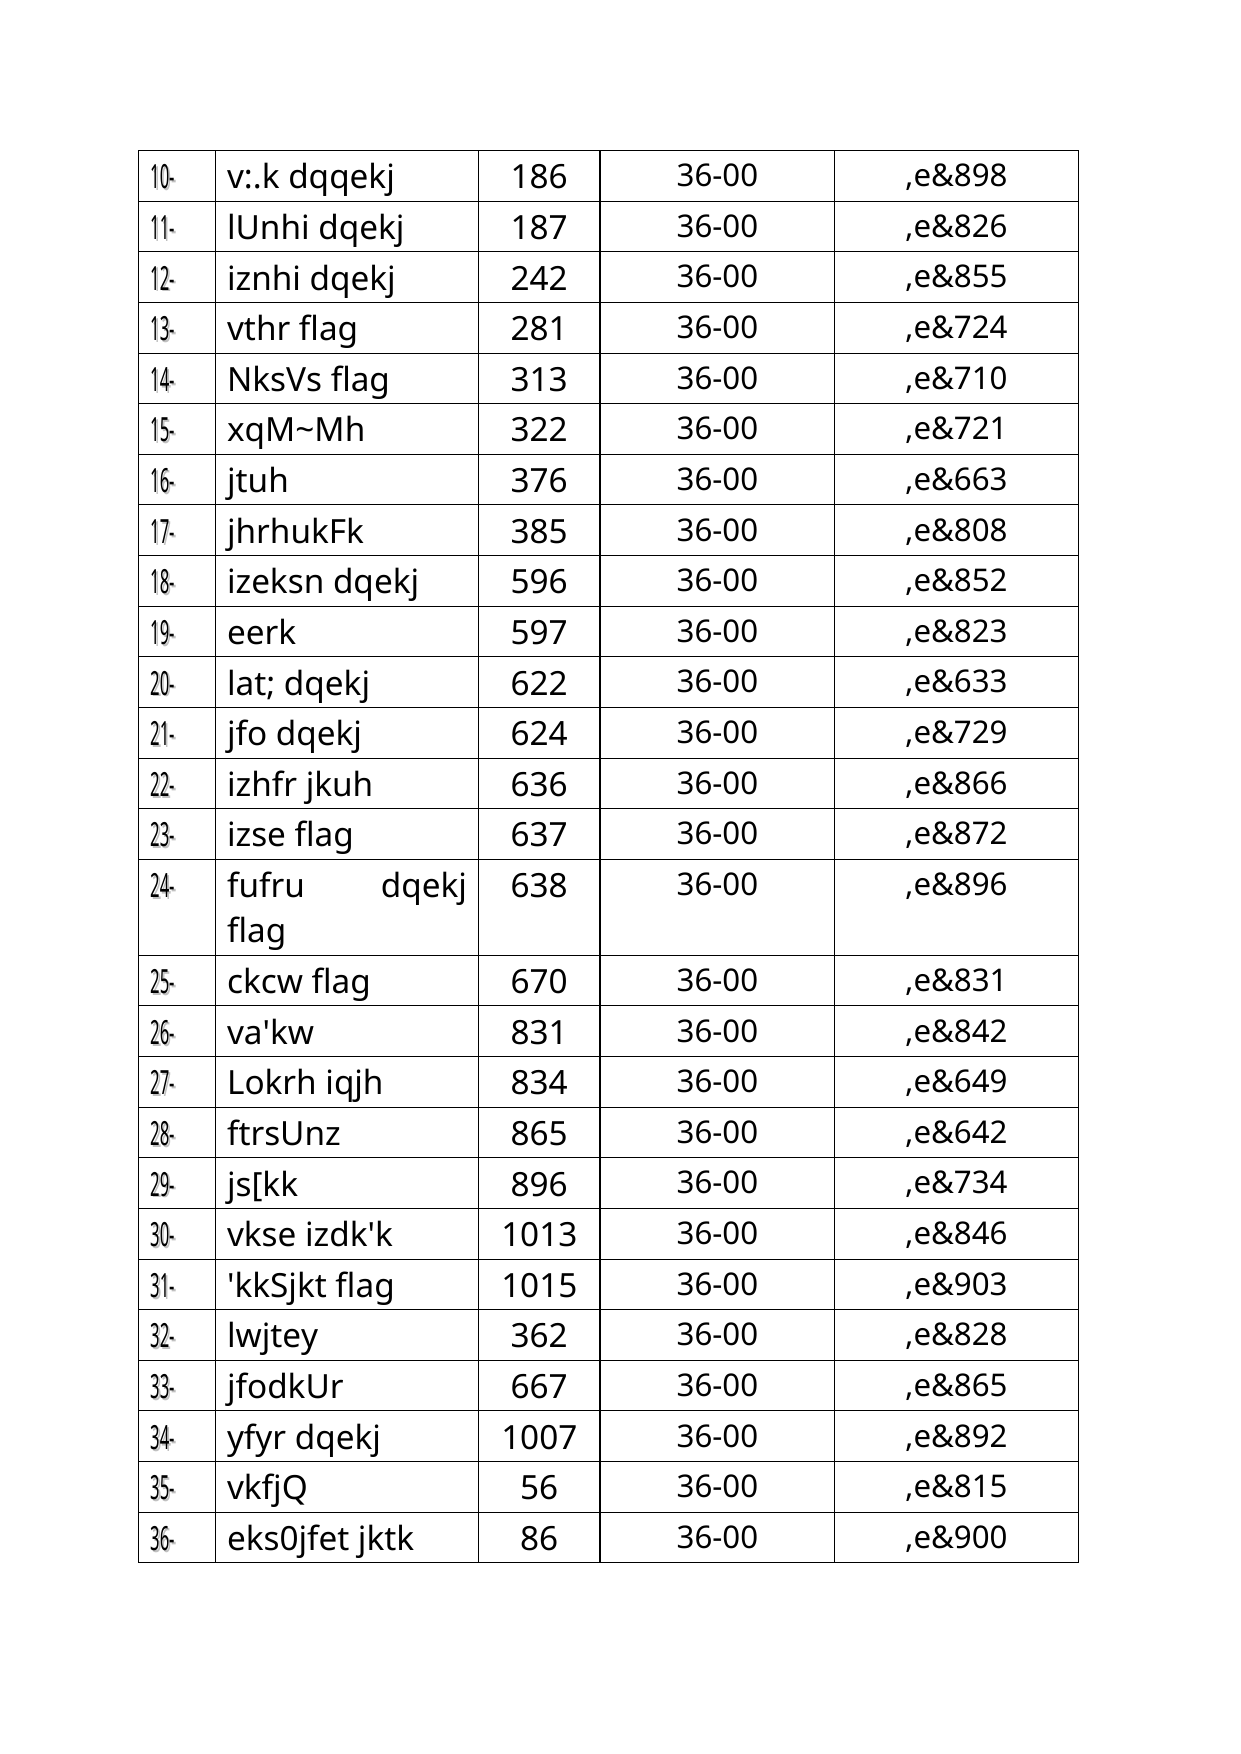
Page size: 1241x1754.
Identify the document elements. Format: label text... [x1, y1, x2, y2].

table_cell lat; dqekj [216, 657, 478, 707]
table_cell ,e&903 [835, 1260, 1078, 1309]
table_cell 670 [479, 956, 599, 1005]
table_cell 86 [479, 1513, 599, 1562]
table_cell 36-00 [601, 556, 834, 606]
table_cell [139, 1006, 215, 1056]
table_cell [139, 1260, 215, 1309]
table_cell 36-00 [601, 607, 834, 656]
table_cell ,e&808 [835, 505, 1078, 555]
table_cell ,e&828 [835, 1310, 1078, 1360]
table_cell [139, 1158, 215, 1208]
table_cell ,e&855 [835, 252, 1078, 302]
table_cell lwjtey [216, 1310, 478, 1360]
table_cell 36-00 [601, 303, 834, 352]
table_cell [139, 252, 215, 302]
table_cell izeksn dqekj [216, 556, 478, 606]
table_cell 1015 [479, 1260, 599, 1309]
table_cell [139, 202, 215, 251]
table_cell ,e&896 [835, 860, 1078, 955]
table_cell va'kw [216, 1006, 478, 1056]
table_cell yfyr dqekj [216, 1411, 478, 1461]
table_cell 36-00 [601, 708, 834, 757]
table_cell 36-00 [601, 809, 834, 859]
table_cell v:.k dqqekj [216, 151, 478, 201]
table_cell [139, 956, 215, 1005]
table_cell vkse izdk'k [216, 1209, 478, 1258]
table_cell [139, 505, 215, 555]
table_cell 36-00 [601, 1209, 834, 1258]
table_cell 'kkSjkt flag [216, 1260, 478, 1309]
table_cell 385 [479, 505, 599, 555]
table_cell xqM~Mh [216, 404, 478, 454]
table_cell [139, 1057, 215, 1107]
table_cell js[kk [216, 1158, 478, 1208]
table_cell 1013 [479, 1209, 599, 1258]
table_cell 36-00 [601, 1310, 834, 1360]
table_cell 831 [479, 1006, 599, 1056]
table_cell [139, 1108, 215, 1157]
table_cell 896 [479, 1158, 599, 1208]
table_cell ftrsUnz [216, 1108, 478, 1157]
table_cell [139, 1513, 215, 1562]
table_cell 596 [479, 556, 599, 606]
table_cell 376 [479, 455, 599, 504]
table_cell 36-00 [601, 202, 834, 251]
table_cell 36-00 [601, 404, 834, 454]
table_cell 36-00 [601, 505, 834, 555]
table_cell vkfjQ [216, 1462, 478, 1512]
table_cell [139, 607, 215, 656]
table_cell 624 [479, 708, 599, 757]
table_cell [139, 708, 215, 757]
table_cell 36-00 [601, 1108, 834, 1157]
table_cell [139, 860, 215, 955]
table_cell [139, 354, 215, 403]
table_cell 36-00 [601, 1006, 834, 1056]
table_cell 36-00 [601, 1158, 834, 1208]
table_cell jhrhukFk [216, 505, 478, 555]
table_cell ,e&724 [835, 303, 1078, 352]
table_cell iznhi dqekj [216, 252, 478, 302]
table_cell ckcw flag [216, 956, 478, 1005]
table_cell 622 [479, 657, 599, 707]
table_cell 36-00 [601, 956, 834, 1005]
table_cell 36-00 [601, 455, 834, 504]
table_cell [139, 657, 215, 707]
table_cell eerk [216, 607, 478, 656]
table_cell 36-00 [601, 1260, 834, 1309]
table_cell ,e&710 [835, 354, 1078, 403]
table_cell 638 [479, 860, 599, 955]
table_cell lUnhi dqekj [216, 202, 478, 251]
table_cell ,e&872 [835, 809, 1078, 859]
table_cell [139, 1462, 215, 1512]
table_cell 36-00 [601, 860, 834, 955]
table_cell 834 [479, 1057, 599, 1107]
table_cell ,e&866 [835, 759, 1078, 808]
table_cell ,e&633 [835, 657, 1078, 707]
table_cell jfo dqekj [216, 708, 478, 757]
table_cell 362 [479, 1310, 599, 1360]
table_cell 242 [479, 252, 599, 302]
table_cell 281 [479, 303, 599, 352]
table_cell ,e&892 [835, 1411, 1078, 1461]
table_cell ,e&865 [835, 1361, 1078, 1410]
table_cell ,e&846 [835, 1209, 1078, 1258]
table_cell 322 [479, 404, 599, 454]
table_cell 36-00 [601, 354, 834, 403]
table_cell vthr flag [216, 303, 478, 352]
table_cell [139, 303, 215, 352]
table_cell jfodkUr [216, 1361, 478, 1410]
table_cell 36-00 [601, 1513, 834, 1562]
table_cell ,e&898 [835, 151, 1078, 201]
table_cell 667 [479, 1361, 599, 1410]
table_cell [139, 151, 215, 201]
table_cell ,e&729 [835, 708, 1078, 757]
table_cell [139, 1310, 215, 1360]
table_cell 36-00 [601, 252, 834, 302]
table_cell ,e&721 [835, 404, 1078, 454]
table_cell ,e&649 [835, 1057, 1078, 1107]
table_cell [139, 1209, 215, 1258]
table_cell ,e&852 [835, 556, 1078, 606]
table_cell ,e&823 [835, 607, 1078, 656]
table_cell 36-00 [601, 1057, 834, 1107]
table_cell fufru dqekj flag [216, 860, 478, 955]
table_cell 186 [479, 151, 599, 201]
table_cell ,e&663 [835, 455, 1078, 504]
table_cell Lokrh iqjh [216, 1057, 478, 1107]
table_cell 56 [479, 1462, 599, 1512]
table_cell 36-00 [601, 759, 834, 808]
table_cell [139, 404, 215, 454]
table_cell izse flag [216, 809, 478, 859]
table_cell 1007 [479, 1411, 599, 1461]
table_cell 36-00 [601, 151, 834, 201]
table_cell eks0jfet jktk [216, 1513, 478, 1562]
table_cell [139, 455, 215, 504]
table_cell ,e&734 [835, 1158, 1078, 1208]
table_cell jtuh [216, 455, 478, 504]
table_cell [139, 556, 215, 606]
table_cell 636 [479, 759, 599, 808]
table_cell ,e&842 [835, 1006, 1078, 1056]
table_cell [139, 1361, 215, 1410]
table_cell 36-00 [601, 657, 834, 707]
table_cell 36-00 [601, 1411, 834, 1461]
table_cell [139, 759, 215, 808]
table_cell 36-00 [601, 1361, 834, 1410]
table_cell 313 [479, 354, 599, 403]
table_cell ,e&831 [835, 956, 1078, 1005]
table_cell 637 [479, 809, 599, 859]
table_cell [139, 809, 215, 859]
table_cell izhfr jkuh [216, 759, 478, 808]
table_cell ,e&826 [835, 202, 1078, 251]
table_cell [139, 1411, 215, 1461]
table_cell ,e&900 [835, 1513, 1078, 1562]
table_cell 865 [479, 1108, 599, 1157]
table_cell ,e&815 [835, 1462, 1078, 1512]
table_cell ,e&642 [835, 1108, 1078, 1157]
table_cell 597 [479, 607, 599, 656]
table_cell 187 [479, 202, 599, 251]
table_cell 36-00 [601, 1462, 834, 1512]
table_cell NksVs flag [216, 354, 478, 403]
